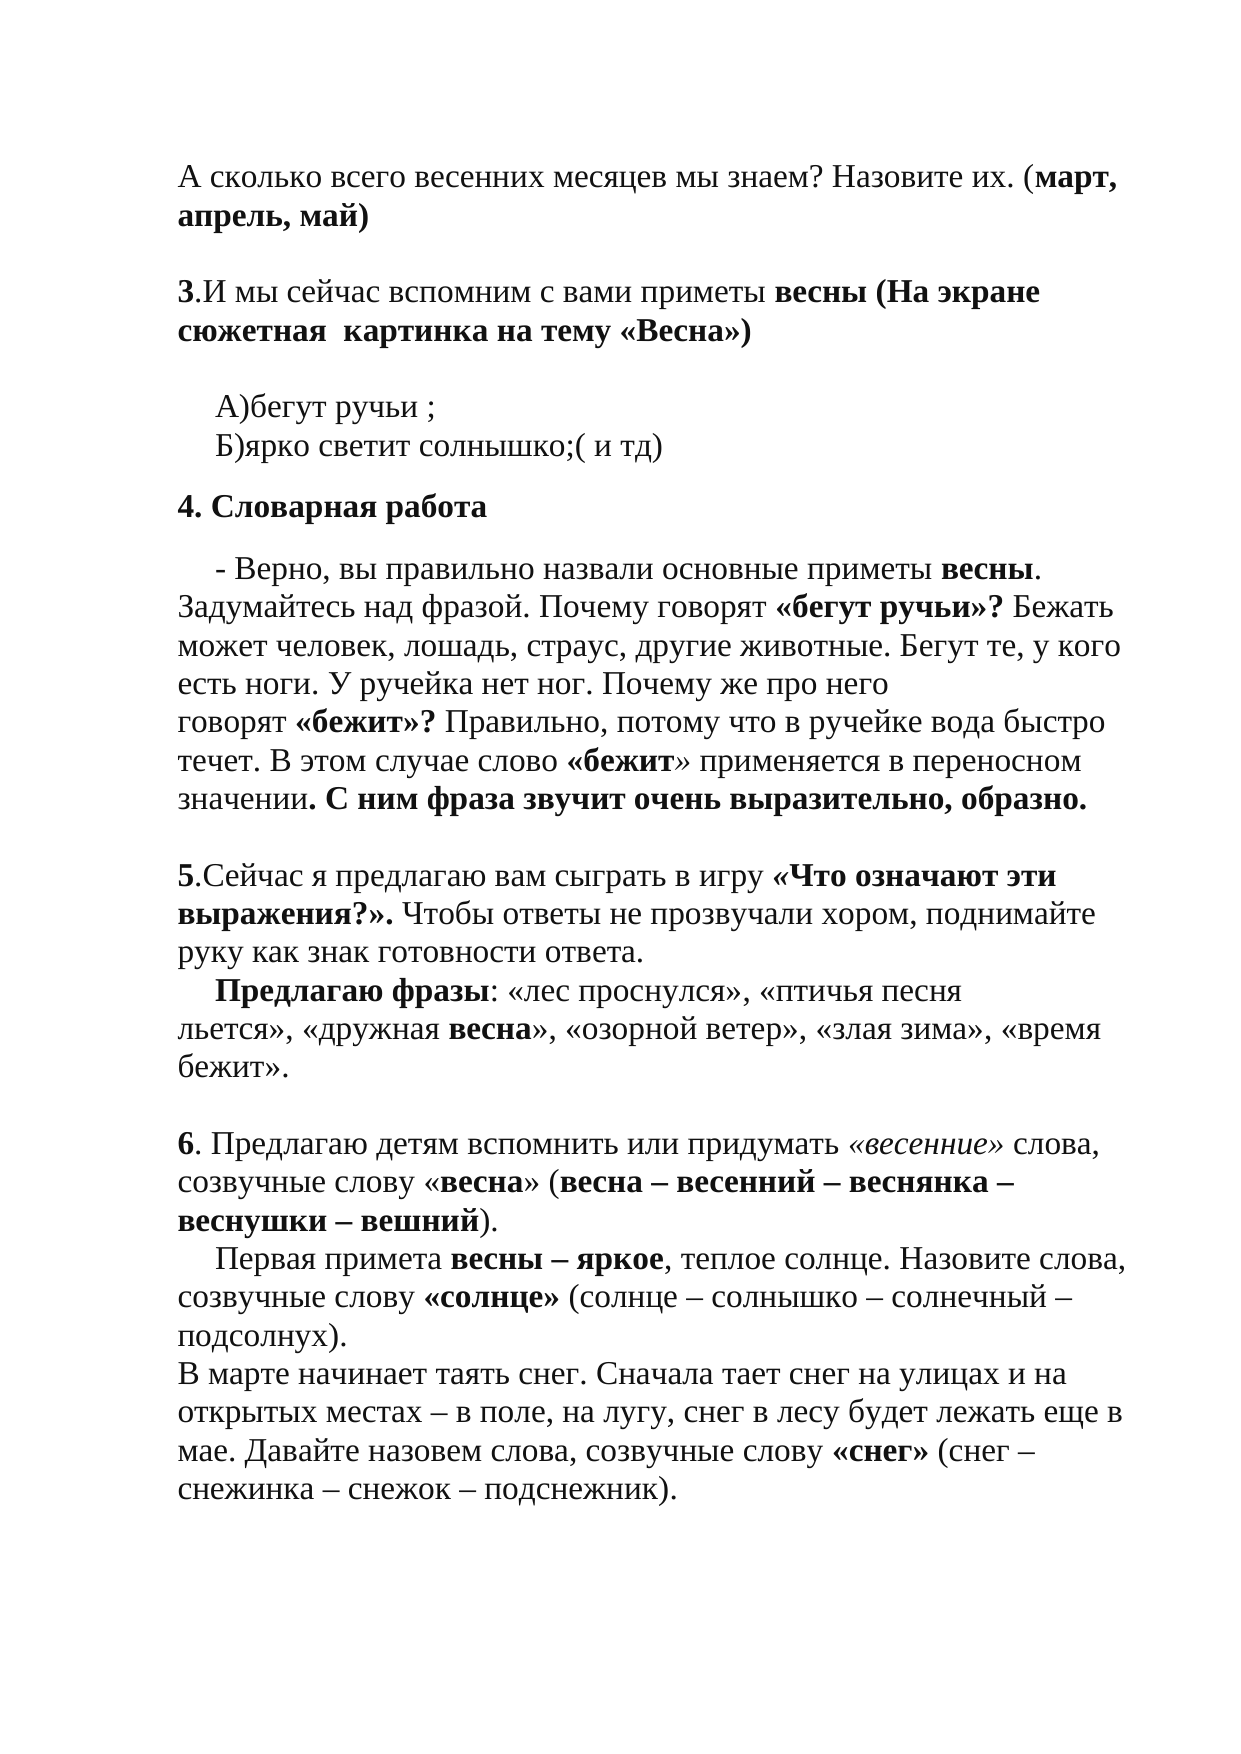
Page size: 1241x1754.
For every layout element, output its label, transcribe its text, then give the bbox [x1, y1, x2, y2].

text А)бегут ручьи ; [177, 386, 1152, 425]
text - Верно, вы правильно назвали основные приметы весны. Задумайтесь над фразой. Почему говорят «бегут ручьи»? Бежать может человек, лошадь, страус, другие животные. Бегут те, у кого есть ноги. У ручейка нет ног. Почему же про него говорят «бежит»? Правильно, потому что в ручейке вода быстро течет. В этом случае слово «бежит» применяется в переносном значении. С ним фраза звучит очень выразительно, образно. [177, 548, 1152, 817]
text 6. Предлагаю детям вспомнить или придумать «весенние» слова, созвучные слову «весна» (весна – весенний – веснянка – веснушки – вешний). [177, 1123, 1152, 1238]
text Первая примета весны – яркое, теплое солнце. Назовите слова, созвучные слову «солнце» (солнце – солнышко – солнечный – подсолнух). [177, 1238, 1152, 1353]
text 4. Словарная работа [177, 487, 1152, 525]
text Б)ярко светит солнышко;( и тд) [177, 425, 1152, 463]
text 3.И мы сейчас вспомним с вами приметы весны (На экране сюжетная картинка на тему «Весна») [177, 271, 1152, 348]
text Предлагаю фразы: «лес проснулся», «птичья песня льется», «дружная весна», «озорной ветер», «злая зима», «время бежит». [177, 970, 1152, 1085]
text 5.Сейчас я предлагаю вам сыграть в игру «Что означают эти выражения?». Чтобы ответы не прозвучали хором, поднимайте руку как знак готовности ответа. [177, 855, 1152, 970]
text В марте начинает таять снег. Сначала тает снег на улицах и на открытых местах – в поле, на лугу, снег в лесу будет лежать еще в мае. Давайте назовем слова, созвучные слову «снег» (снег – снежинка – снежок – подснежник). [177, 1353, 1152, 1507]
text А сколько всего весенних месяцев мы знаем? Назовите их. (март, апрель, май) [177, 156, 1152, 233]
